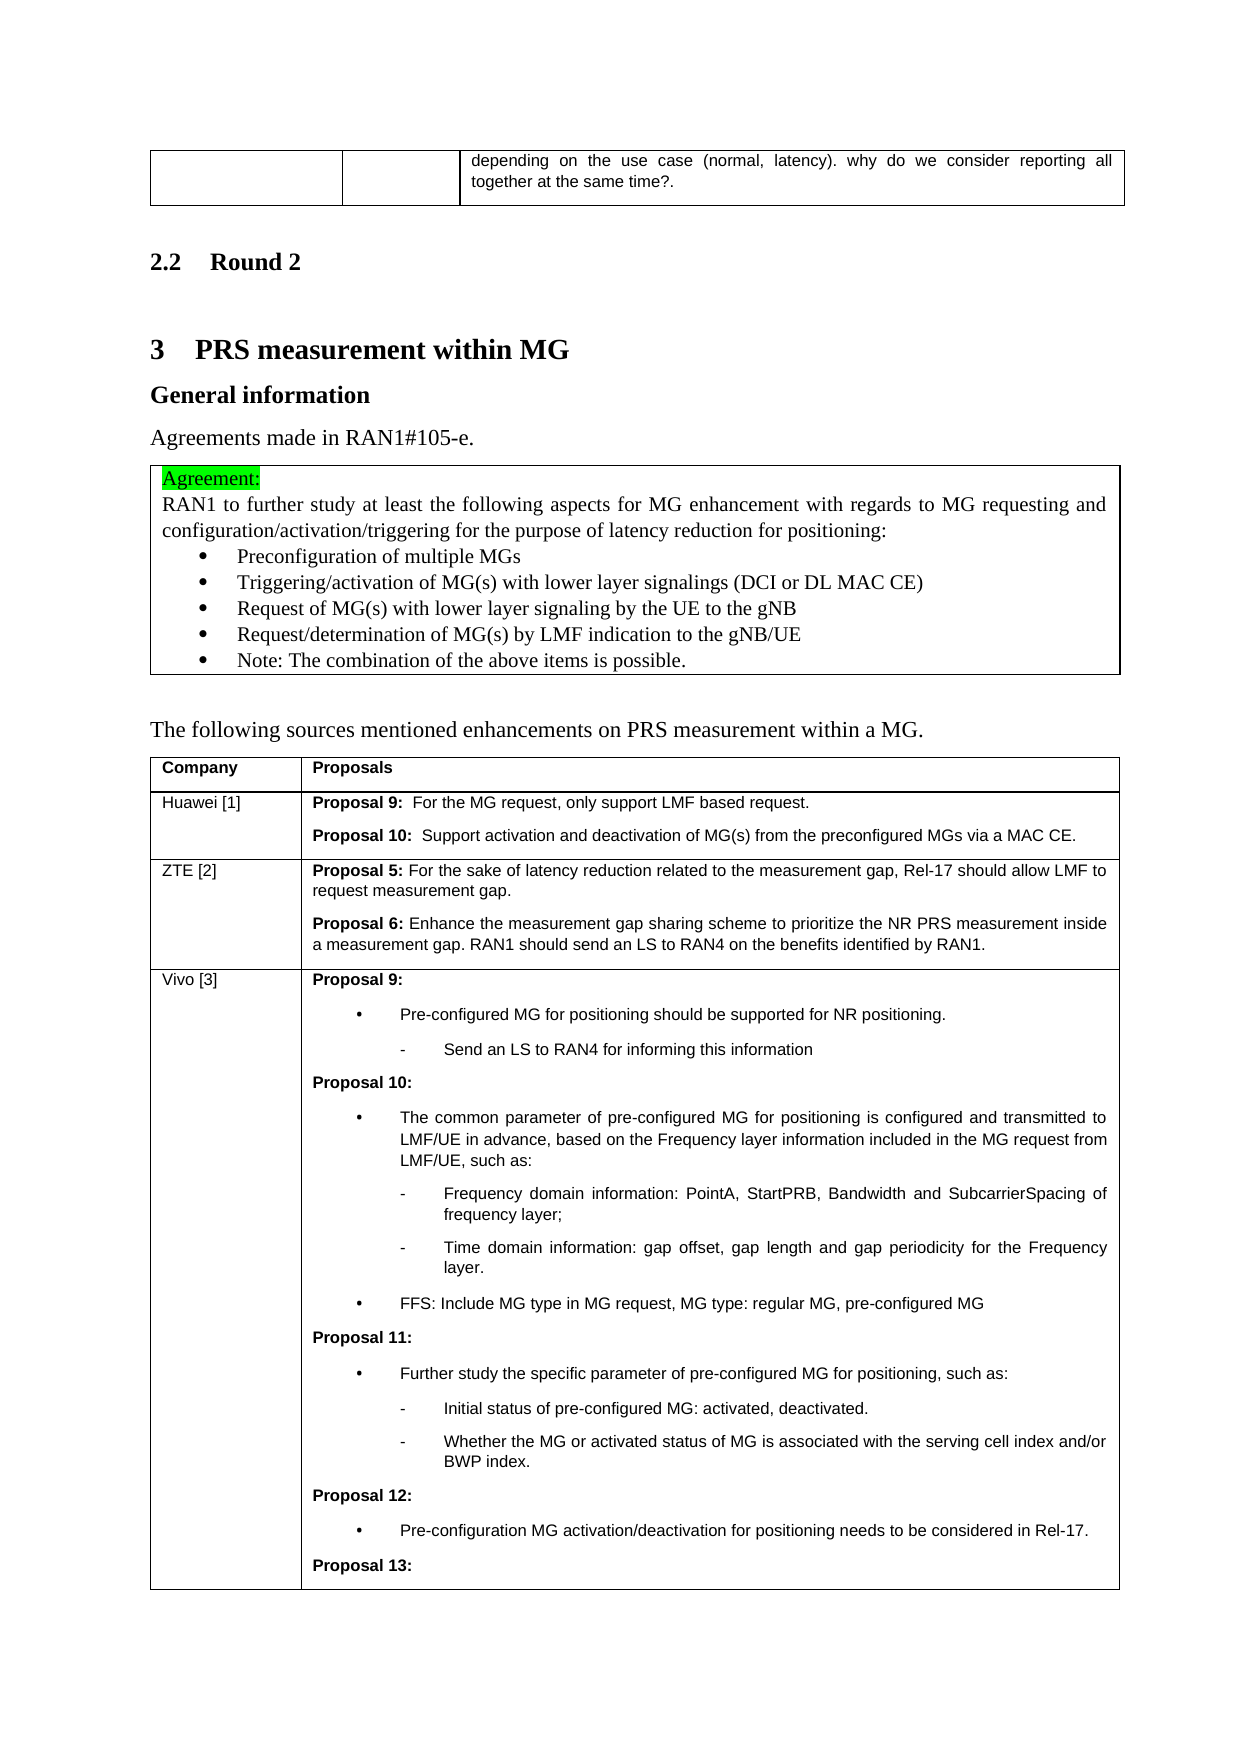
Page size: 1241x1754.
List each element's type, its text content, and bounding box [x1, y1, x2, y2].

table_cell LG [151, 151, 342, 205]
table_header Proposals [302, 758, 1119, 791]
subtitle Round 2 [150, 247, 1120, 276]
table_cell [461, 151, 1124, 205]
text The following sources mentioned enhancements on PRS measurement within a MG. [150, 716, 1120, 742]
table_cell Proposal 5: For the sake of latency reduction related to the measurement gap, Rel-17 should allow LMF to request measurement gap. Proposal 6: Enhance the measurement gap sharing scheme to prioritize the NR PRS measurement inside a measurement gap. RAN1 should send an LS to RAN4 on the benefits identified by RAN1. [302, 860, 1119, 968]
table_cell Huawei [1] [151, 793, 301, 859]
subtitle PRS measurement within MG [150, 332, 1120, 365]
subtitle General information [150, 381, 1120, 409]
table_header Agreement: RAN1 to further study at least the following aspects for MG enhancement with regards to MG requesting and configuration/activation/triggering for the purpose of latency reduction for positioning: Preconfiguration of multiple MGs Triggering/activation of MG(s) with lower layer signalings (DCI or DL MAC CE) Request of MG(s) with lower layer signaling by the UE to the gNB Request/determination of MG(s) by LMF indication to the gNB/UE Note: The combination of the above items is possible. [151, 466, 1119, 674]
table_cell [302, 970, 1119, 1589]
table_cell Proposal 9: For the MG request, only support LMF based request. Proposal 10: Support activation and deactivation of MG(s) from the preconfigured MGs via a MAC CE. [302, 793, 1119, 859]
table_cell [343, 151, 459, 205]
table_cell ZTE [2] [151, 860, 301, 968]
table_cell Vivo [3] [151, 970, 301, 1589]
text Agreements made in RAN1#105-e. [150, 424, 1120, 450]
table_header Company [151, 758, 301, 791]
